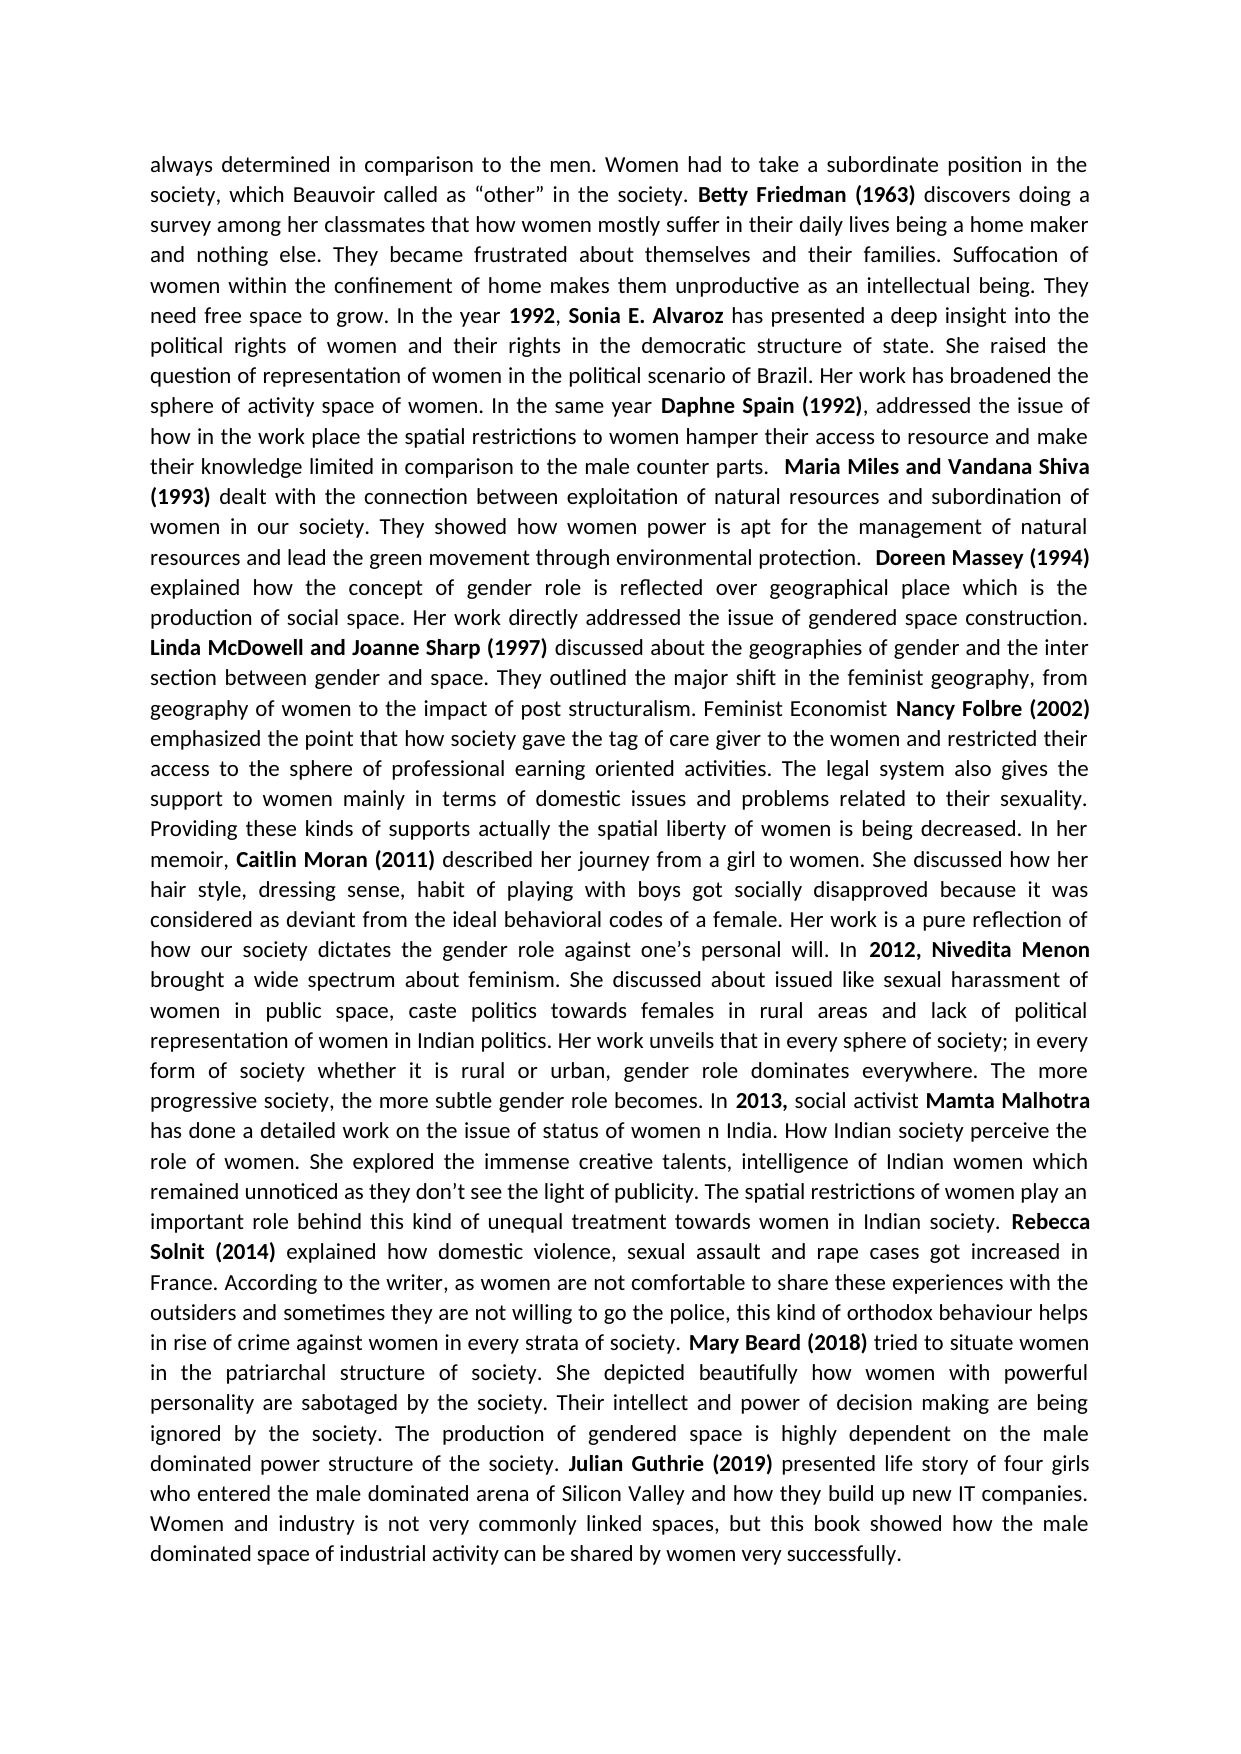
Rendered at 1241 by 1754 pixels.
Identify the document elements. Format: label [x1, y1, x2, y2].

text [150, 150, 1090, 1568]
